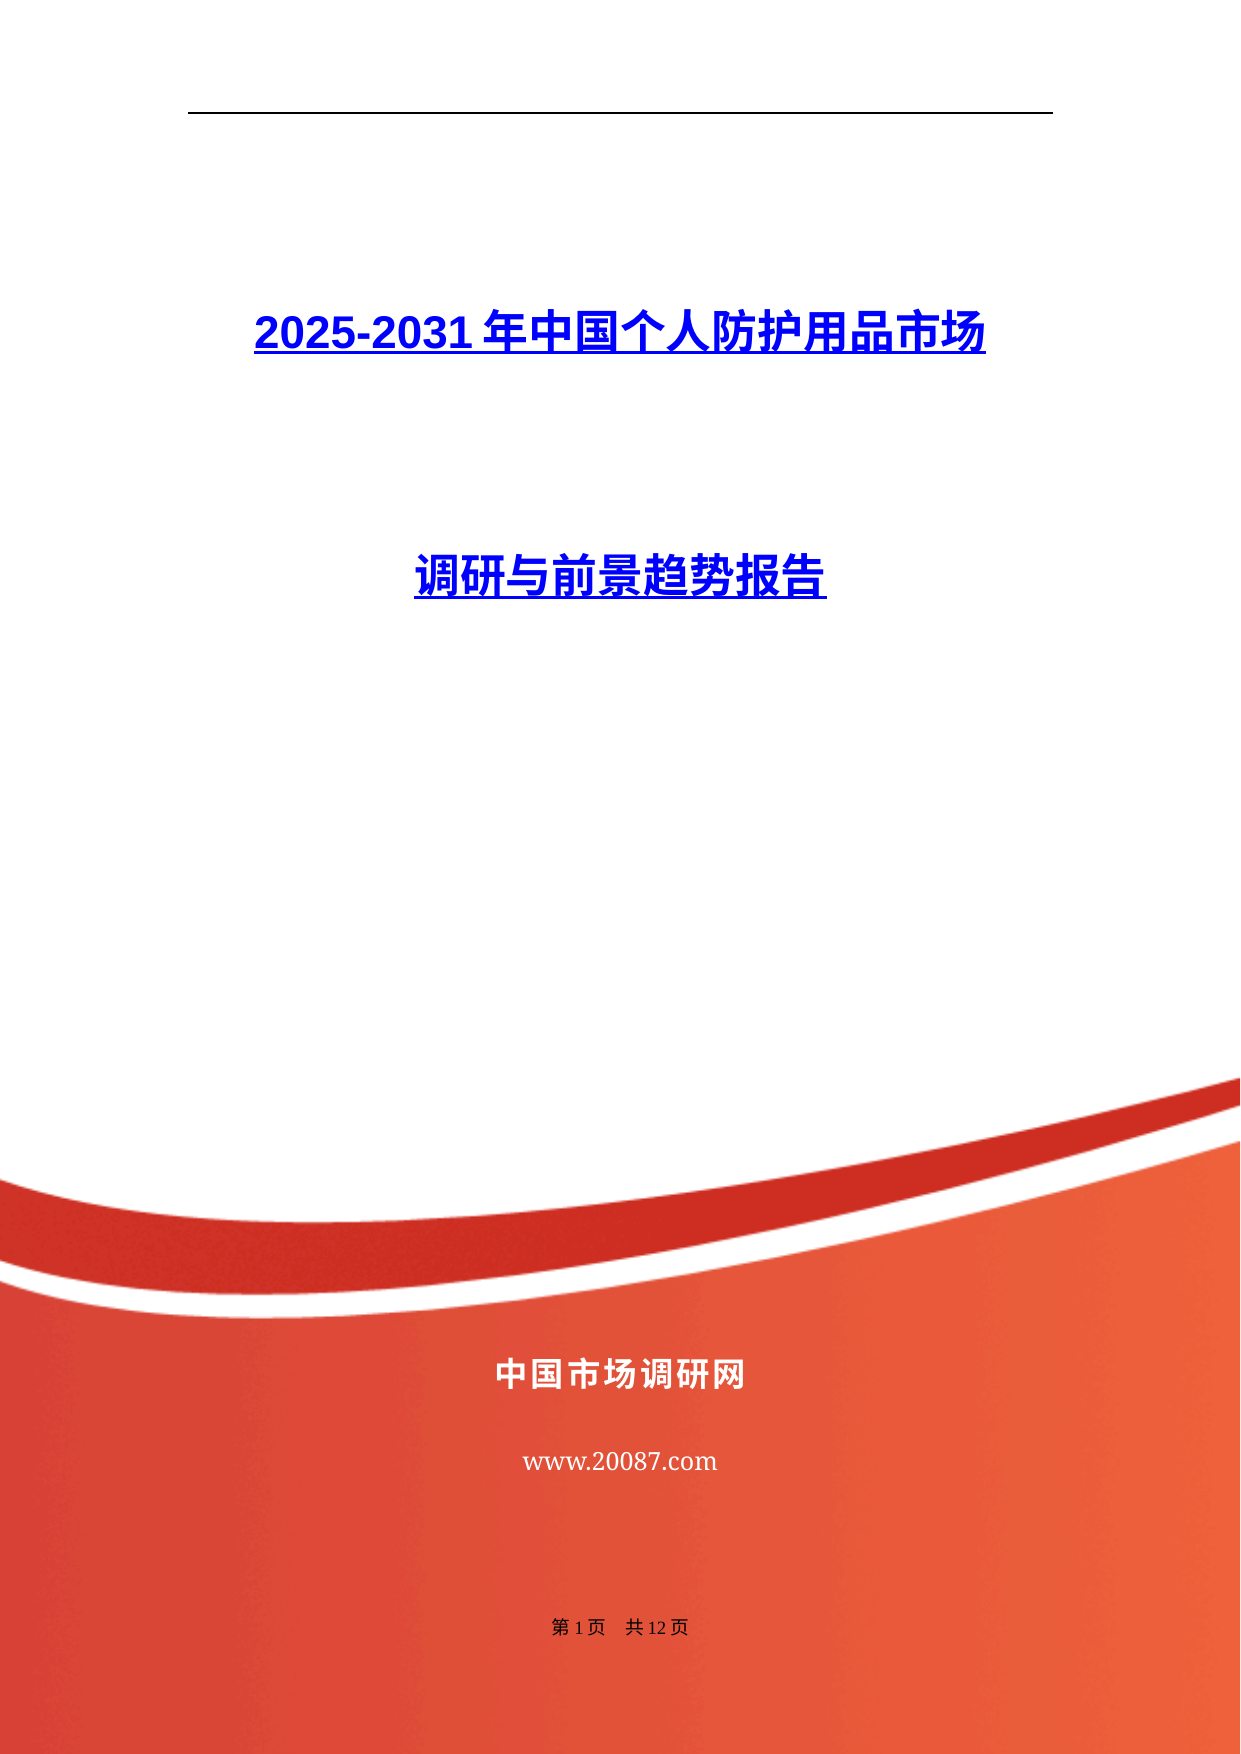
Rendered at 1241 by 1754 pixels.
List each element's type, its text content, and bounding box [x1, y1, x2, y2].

picture [0, 1006, 1241, 1754]
subtitle 中国市场调研网 [187, 1339, 1053, 1404]
text www.20087.com [187, 1428, 1053, 1493]
table_header 2025-2031年中国个人防护用品市场调研与前景趋势报告 [188, 207, 1053, 773]
